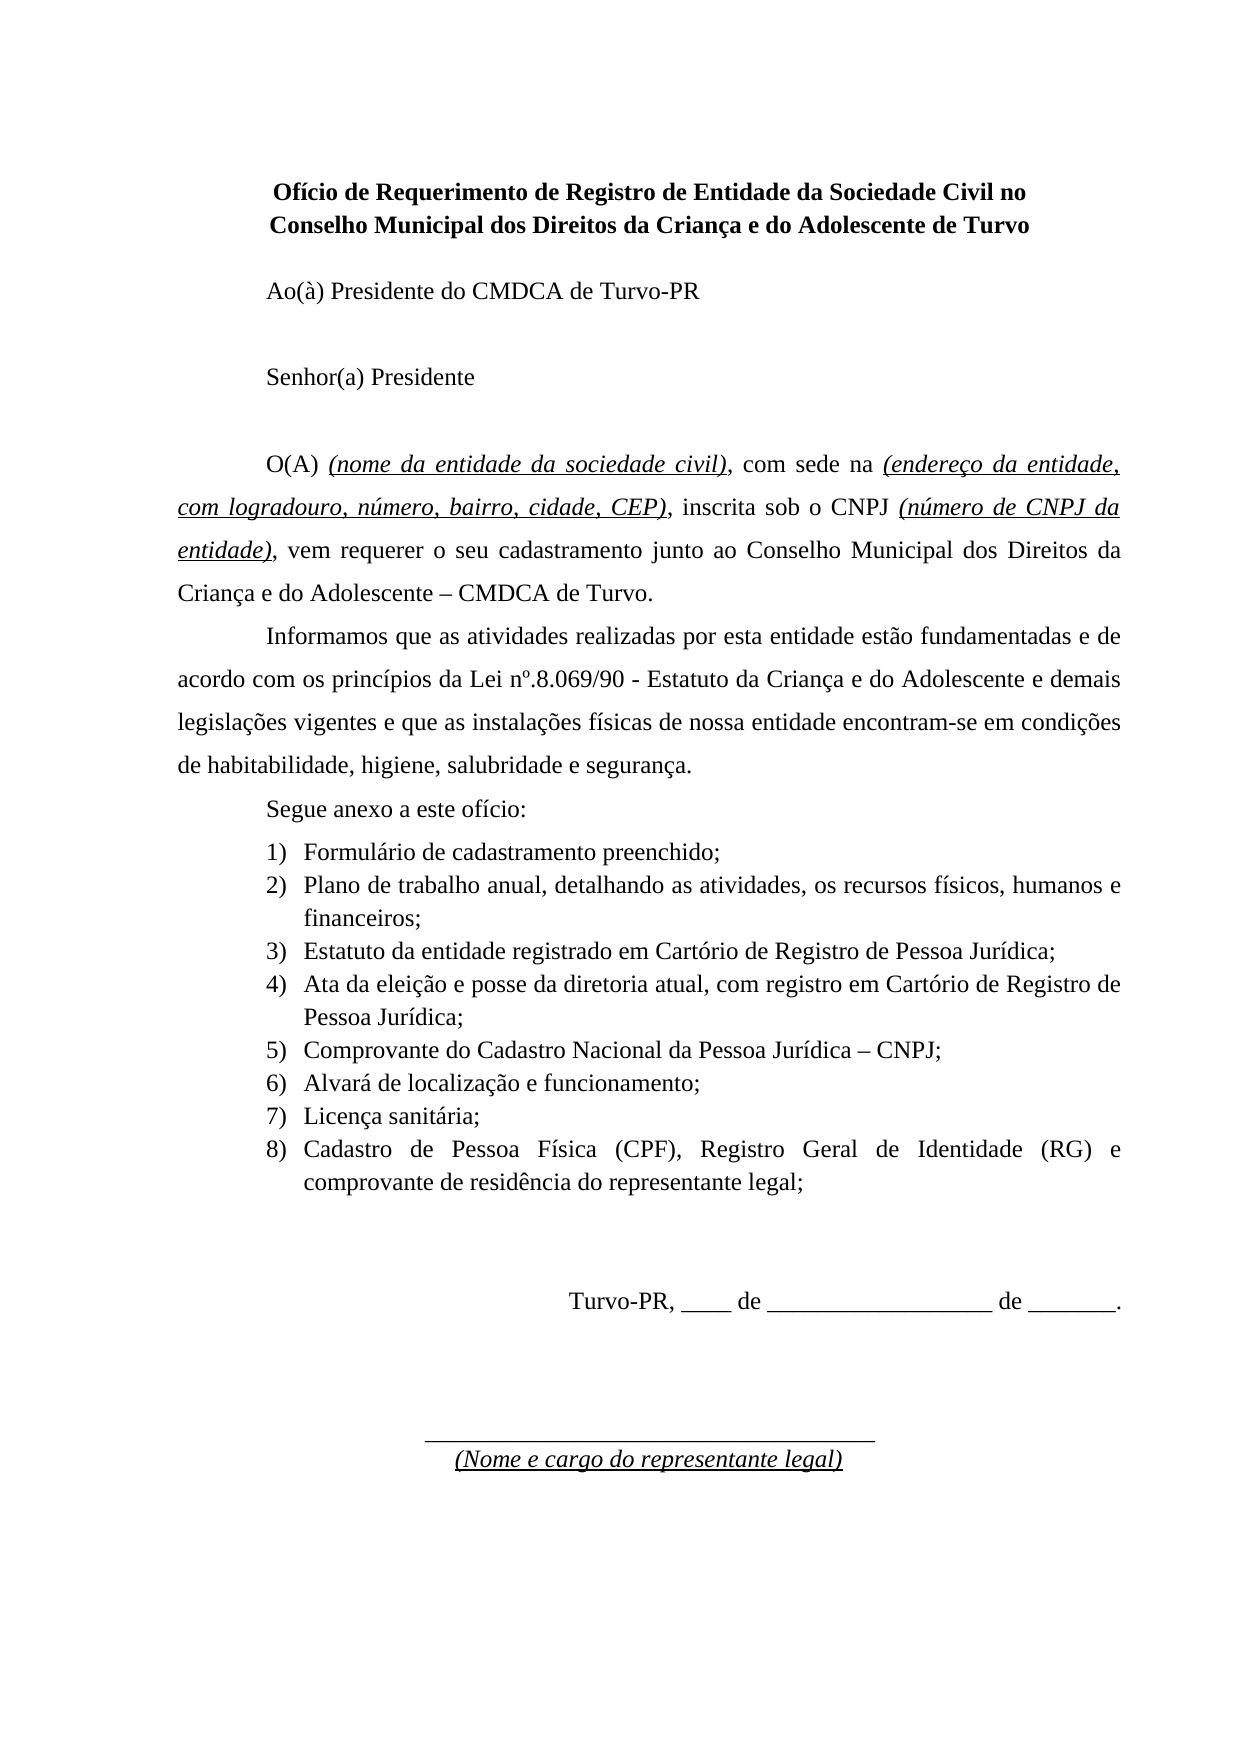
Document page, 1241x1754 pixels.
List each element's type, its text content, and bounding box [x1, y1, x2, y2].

list Licença sanitária; [266, 1101, 1122, 1130]
text Conselho Municipal dos Direitos da Criança e do Adolescente de Turvo [177, 210, 1122, 239]
list Plano de trabalho anual, detalhando as atividades, os recursos físicos, humanos e financeiros; [266, 870, 1122, 932]
list Comprovante do Cadastro Nacional da Pessoa Jurídica – CNPJ; [266, 1035, 1122, 1064]
text Informamos que as atividades realizadas por esta entidade estão fundamentadas e de acordo com os princípios da Lei nº.8.069/90 - Estatuto da Criança e do Adolescente e demais legislações vigentes e que as instalações físicas de nossa entidade encontram-se em condições de habitabilidade, higiene, salubridade e segurança. [177, 621, 1122, 779]
list Estatuto da entidade registrado em Cartório de Registro de Pessoa Jurídica; [266, 936, 1122, 965]
text Ao(à) Presidente do CMDCA de Turvo-PR [177, 276, 1122, 305]
text (Nome e cargo do representante legal) [177, 1444, 1122, 1473]
list Cadastro de Pessoa Física (CPF), Registro Geral de Identidade (RG) e comprovante de residência do representante legal; [266, 1134, 1122, 1196]
text Senhor(a) Presidente [177, 362, 1122, 391]
text Ofício de Requerimento de Registro de Entidade da Sociedade Civil no [177, 177, 1122, 206]
text O(A) (nome da entidade da sociedade civil), com sede na (endereço da entidade, com logradouro, número, bairro, cidade, CEP), inscrita sob o CNPJ (número de CNPJ da entidade), vem requerer o seu cadastramento junto ao Conselho Municipal dos Direitos da Criança e do Adolescente – CMDCA de Turvo. [177, 449, 1122, 607]
text Segue anexo a este ofício: [177, 794, 1122, 822]
text ____________________________________ [177, 1416, 1122, 1444]
text Turvo-PR, ____ de __________________ de _______. [177, 1286, 1122, 1315]
list Alvará de localização e funcionamento; [266, 1068, 1122, 1097]
list Ata da eleição e posse da diretoria atual, com registro em Cartório de Registro de Pessoa Jurídica; [266, 969, 1122, 1031]
list Formulário de cadastramento preenchido; [266, 837, 1122, 866]
